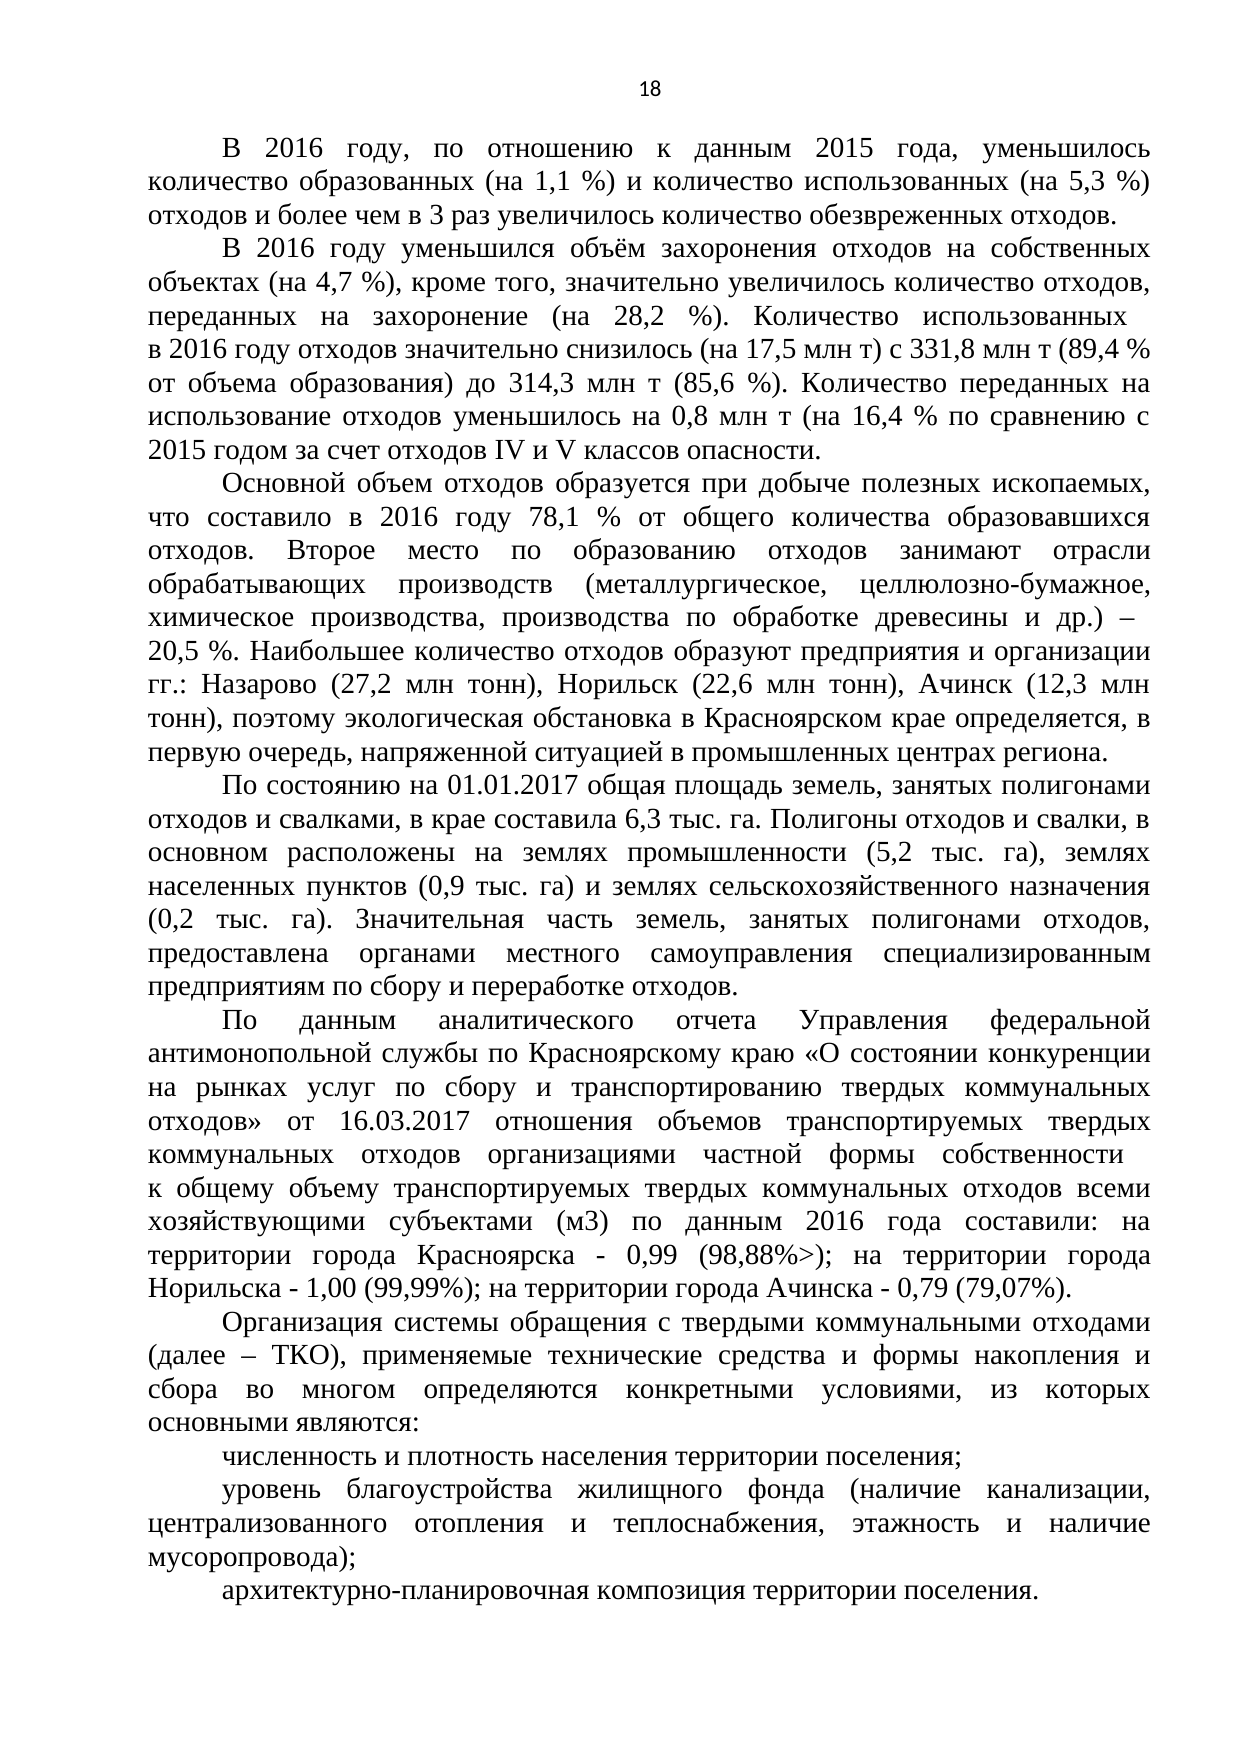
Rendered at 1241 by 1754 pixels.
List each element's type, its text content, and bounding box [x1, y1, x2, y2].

text численность и плотность населения территории поселения; [148, 1438, 1152, 1472]
text архитектурно-планировочная композиция территории поселения. [148, 1572, 1152, 1606]
text уровень благоустройства жилищного фонда (наличие канализации, централизованного отопления и теплоснабжения, этажность и наличие мусоропровода); [148, 1472, 1152, 1572]
text По данным аналитического отчета Управления федеральной антимонопольной службы по Красноярскому краю «О состоянии конкуренции на рынках услуг по сбору и транспортированию твердых коммунальных отходов» от 16.03.2017 отношения объемов транспортируемых твердых коммунальных отходов организациями частной формы собственности к общему объему транспортируемых твердых коммунальных отходов всеми хозяйствующими субъектами (м3) по данным 2016 года составили: на территории города Красноярска - 0,99 (98,88%>); на территории города Норильска - 1,00 (99,99%); на территории города Ачинска - 0,79 (79,07%). [148, 1002, 1152, 1304]
text В 2016 году уменьшился объём захоронения отходов на собственных объектах (на 4,7 %), кроме того, значительно увеличилось количество отходов, переданных на захоронение (на 28,2 %). Количество использованных в 2016 году отходов значительно снизилось (на 17,5 млн т) с 331,8 млн т (89,4 % от объема образования) до 314,3 млн т (85,6 %). Количество переданных на использование отходов уменьшилось на 0,8 млн т (на 16,4 % по сравнению с 2015 годом за счет отходов IV и V классов опасности. [148, 231, 1152, 465]
text В 2016 году, по отношению к данным 2015 года, уменьшилось количество образованных (на 1,1 %) и количество использованных (на 5,3 %) отходов и более чем в 3 раз увеличилось количество обезвреженных отходов. [148, 130, 1152, 231]
text Организация системы обращения с твердыми коммунальными отходами (далее – ТКО), применяемые технические средства и формы накопления и сбора во многом определяются конкретными условиями, из которых основными являются: [148, 1304, 1152, 1438]
text Основной объем отходов образуется при добыче полезных ископаемых, что составило в 2016 году 78,1 % от общего количества образовавшихся отходов. Второе место по образованию отходов занимают отрасли обрабатывающих производств (металлургическое, целлюлозно-бумажное, химическое производства, производства по обработке древесины и др.) – 20,5 %. Наибольшее количество отходов образуют предприятия и организации гг.: Назарово (27,2 млн тонн), Норильск (22,6 млн тонн), Ачинск (12,3 млн тонн), поэтому экологическая обстановка в Красноярском крае определяется, в первую очередь, напряженной ситуацией в промышленных центрах региона. [148, 465, 1152, 767]
text По состоянию на 01.01.2017 общая площадь земель, занятых полигонами отходов и свалками, в крае составила 6,3 тыс. га. Полигоны отходов и свалки, в основном расположены на землях промышленности (5,2 тыс. га), землях населенных пунктов (0,9 тыс. га) и землях сельскохозяйственного назначения (0,2 тыс. га). Значительная часть земель, занятых полигонами отходов, предоставлена органами местного самоуправления специализированным предприятиям по сбору и переработке отходов. [148, 767, 1152, 1002]
